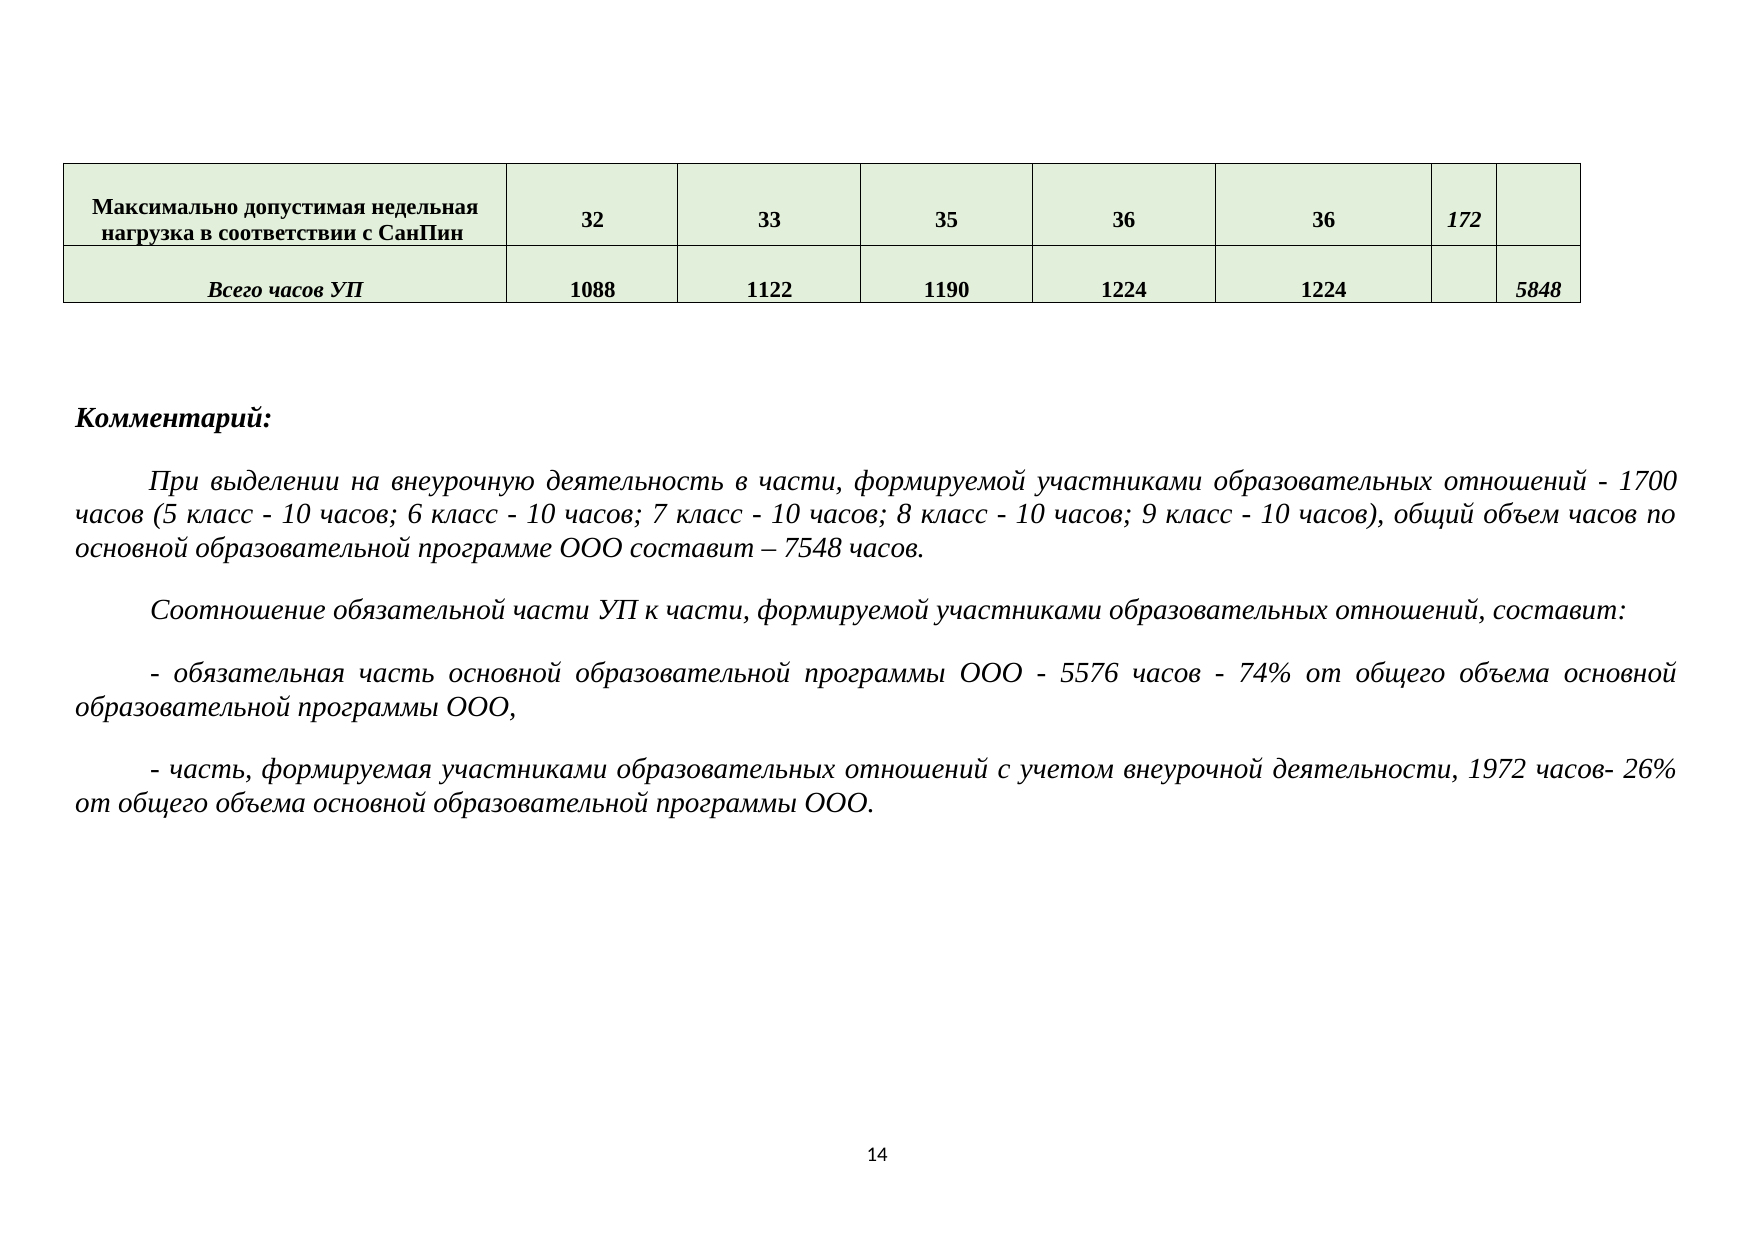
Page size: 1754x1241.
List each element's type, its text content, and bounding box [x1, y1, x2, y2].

text - часть, формируемая участниками образовательных отношений с учетом внеурочной деятельности, 1972 часов- 26% от общего объема основной образовательной программы ООО. [75, 751, 1679, 818]
table_cell Максимально допустимая недельная нагрузка в соответствии с СанПин [64, 164, 506, 245]
table_cell 32 [507, 164, 677, 245]
table_cell 5848 [1497, 246, 1580, 302]
text При выделении на внеурочную деятельность в части, формируемой участниками образовательных отношений - 1700 часов (5 класс - 10 часов; 6 класс - 10 часов; 7 класс - 10 часов; 8 класс - 10 часов; 9 класс - 10 часов), общий объем часов по основной образовательной программе ООО составит – 7548 часов. [75, 463, 1679, 563]
table_cell 172 [1432, 164, 1496, 245]
table_cell 35 [861, 164, 1032, 245]
text Соотношение обязательной части УП к части, формируемой участниками образовательных отношений, составит: [75, 592, 1679, 626]
table_cell Всего часов УП [64, 246, 506, 302]
table_cell 36 [1033, 164, 1215, 245]
table_cell [1432, 246, 1496, 302]
table_cell [1497, 164, 1580, 245]
table_cell 1190 [861, 246, 1032, 302]
table_cell 1224 [1216, 246, 1431, 302]
table_cell 1122 [678, 246, 860, 302]
text - обязательная часть основной образовательной программы ООО - 5576 часов - 74% от общего объема основной образовательной программы ООО, [75, 655, 1679, 722]
table_cell 1088 [507, 246, 677, 302]
text Комментарий: [75, 400, 1679, 433]
table_cell 1224 [1033, 246, 1215, 302]
table_cell 33 [678, 164, 860, 245]
table_cell 36 [1216, 164, 1431, 245]
